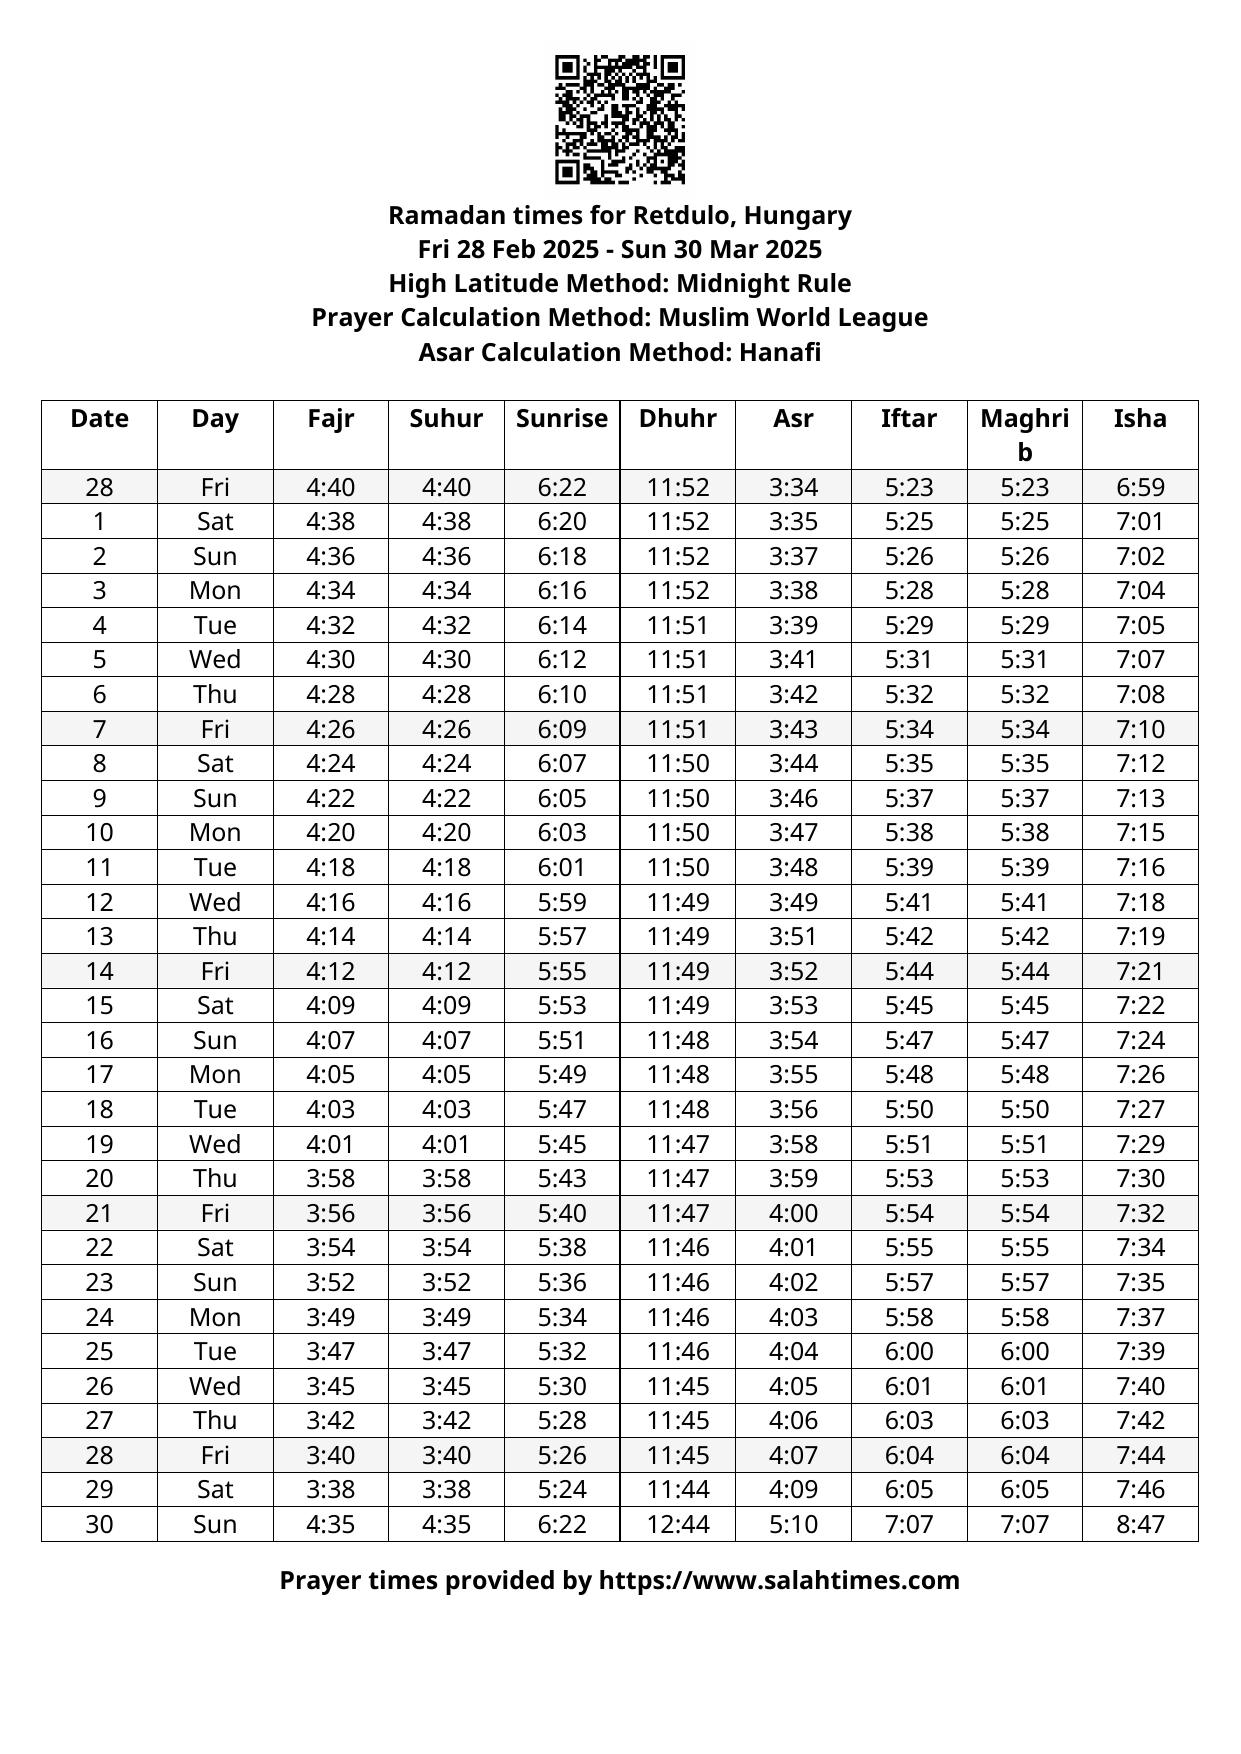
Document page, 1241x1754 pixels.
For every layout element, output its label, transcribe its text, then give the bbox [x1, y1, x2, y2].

table_cell 11:49 [621, 885, 735, 918]
table_cell 11:48 [621, 1058, 735, 1091]
table_cell 3:47 [274, 1334, 388, 1368]
table_cell 6:22 [505, 1507, 619, 1541]
table_cell 5:25 [852, 504, 967, 538]
table_cell 5:28 [968, 574, 1082, 607]
table_cell 5:38 [852, 816, 967, 849]
table_cell 5:23 [968, 470, 1082, 503]
table_cell 5:29 [852, 608, 967, 642]
table_cell 5:50 [968, 1092, 1082, 1126]
table_cell 6:16 [505, 574, 619, 607]
table_cell 11:52 [621, 470, 735, 503]
table_cell 4:05 [389, 1058, 504, 1091]
table_header Day [158, 401, 273, 469]
table_cell 3:49 [389, 1300, 504, 1333]
table_cell 3:42 [389, 1404, 504, 1437]
table_cell 3:42 [736, 677, 851, 711]
table_cell 5:51 [505, 1023, 619, 1057]
table_cell 5:42 [852, 919, 967, 953]
table_cell 5:34 [968, 712, 1082, 745]
table_cell 4:24 [274, 746, 388, 780]
table_cell 11:52 [621, 504, 735, 538]
table_cell 5:50 [852, 1092, 967, 1126]
table_cell 7:07 [852, 1507, 967, 1541]
table_cell 11:46 [621, 1265, 735, 1299]
table_cell 3:47 [389, 1334, 504, 1368]
table_cell 5:44 [852, 954, 967, 987]
table_cell 5:54 [968, 1196, 1082, 1229]
table_cell 7:32 [1083, 1196, 1198, 1229]
table_cell 7:37 [1083, 1300, 1198, 1333]
table_cell 4:40 [389, 470, 504, 503]
table_cell 5:23 [852, 470, 967, 503]
table_cell 7:40 [1083, 1369, 1198, 1402]
table_cell 5:51 [852, 1127, 967, 1160]
table_cell 7:05 [1083, 608, 1198, 642]
table_cell 5:41 [852, 885, 967, 918]
table_cell 5:57 [968, 1265, 1082, 1299]
table_cell 11:45 [621, 1369, 735, 1402]
table_cell 3:38 [389, 1473, 504, 1506]
table_cell 4 [42, 608, 157, 642]
table_cell 6:18 [505, 539, 619, 572]
table_cell 6:59 [1083, 470, 1198, 503]
table_cell Thu [158, 919, 273, 953]
table_cell 11:46 [621, 1231, 735, 1264]
table_cell 5:10 [736, 1507, 851, 1541]
table_cell Sun [158, 1023, 273, 1057]
table_cell Tue [158, 1092, 273, 1126]
table_cell 1 [42, 504, 157, 538]
table_cell 3:47 [736, 816, 851, 849]
table_cell 11:45 [621, 1438, 735, 1472]
table_header Asr [736, 401, 851, 469]
table_cell Mon [158, 1300, 273, 1333]
table_cell 3:52 [274, 1265, 388, 1299]
table_cell 3:34 [736, 470, 851, 503]
table_cell 4:28 [274, 677, 388, 711]
table_cell 5:39 [968, 850, 1082, 884]
table_cell 5:47 [852, 1023, 967, 1057]
table_cell Mon [158, 1058, 273, 1091]
table_cell 28 [42, 470, 157, 503]
table_cell 11:50 [621, 781, 735, 814]
table_cell 3:37 [736, 539, 851, 572]
text Ramadan times for Retdulo, Hungary [42, 198, 1198, 232]
table_cell 4:01 [736, 1231, 851, 1264]
table_cell 11:47 [621, 1161, 735, 1195]
table_cell 6:01 [505, 850, 619, 884]
table_cell 3:55 [736, 1058, 851, 1091]
table_cell Sat [158, 989, 273, 1022]
table_cell 5:48 [852, 1058, 967, 1091]
table_cell Wed [158, 1127, 273, 1160]
table_cell 3:44 [736, 746, 851, 780]
table_cell 11:48 [621, 1023, 735, 1057]
table_cell 10 [42, 816, 157, 849]
table_cell 7:35 [1083, 1265, 1198, 1299]
table_cell 5:59 [505, 885, 619, 918]
table_cell 11:51 [621, 643, 735, 676]
table_cell 16 [42, 1023, 157, 1057]
table_cell 6:12 [505, 643, 619, 676]
table_cell 5:26 [968, 539, 1082, 572]
table_cell 18 [42, 1092, 157, 1126]
table_cell 6:04 [852, 1438, 967, 1472]
table_cell 22 [42, 1231, 157, 1264]
table_cell 11:47 [621, 1127, 735, 1160]
table_cell 4:09 [389, 989, 504, 1022]
table_cell 5:58 [852, 1300, 967, 1333]
table_cell 5:48 [968, 1058, 1082, 1091]
table_cell 4:40 [274, 470, 388, 503]
table_cell 5:53 [505, 989, 619, 1022]
table_cell 4:03 [736, 1300, 851, 1333]
table_cell 5:31 [852, 643, 967, 676]
table_cell 4:30 [274, 643, 388, 676]
table_cell 4:03 [274, 1092, 388, 1126]
table_cell Tue [158, 1334, 273, 1368]
table_cell 5:42 [968, 919, 1082, 953]
table_cell Wed [158, 1369, 273, 1402]
table_cell 5:43 [505, 1161, 619, 1195]
table_cell 7:13 [1083, 781, 1198, 814]
table_header Dhuhr [621, 401, 735, 469]
table_cell 3:53 [736, 989, 851, 1022]
table_cell Sun [158, 539, 273, 572]
table_cell 5:38 [505, 1231, 619, 1264]
table_cell 5:32 [505, 1334, 619, 1368]
table_cell 3:56 [736, 1092, 851, 1126]
table_cell 4:18 [389, 850, 504, 884]
table_cell 4:07 [389, 1023, 504, 1057]
table_cell 5:47 [505, 1092, 619, 1126]
table_cell 3:43 [736, 712, 851, 745]
table_cell 5:57 [852, 1265, 967, 1299]
table_cell 4:32 [274, 608, 388, 642]
table_cell 25 [42, 1334, 157, 1368]
table_cell 11:48 [621, 1092, 735, 1126]
table_cell 3:58 [274, 1161, 388, 1195]
table_cell 6:00 [968, 1334, 1082, 1368]
table_cell 5:45 [505, 1127, 619, 1160]
table_cell 8:47 [1083, 1507, 1198, 1541]
table_cell 3:52 [736, 954, 851, 987]
table_cell 5:26 [505, 1438, 619, 1472]
table_cell 5:31 [968, 643, 1082, 676]
table_cell 5:54 [852, 1196, 967, 1229]
table_cell 7:22 [1083, 989, 1198, 1022]
table_cell 11:47 [621, 1196, 735, 1229]
table_cell 5:44 [968, 954, 1082, 987]
table_cell 7:16 [1083, 850, 1198, 884]
table_cell 3:52 [389, 1265, 504, 1299]
table_cell 7:42 [1083, 1404, 1198, 1437]
table_cell 21 [42, 1196, 157, 1229]
table_cell 6:00 [852, 1334, 967, 1368]
table_cell Sun [158, 781, 273, 814]
table_cell 3 [42, 574, 157, 607]
table_cell 11:46 [621, 1334, 735, 1368]
table_cell 5:55 [968, 1231, 1082, 1264]
table_cell 3:54 [274, 1231, 388, 1264]
table_cell 7:44 [1083, 1438, 1198, 1472]
table_cell 4:36 [389, 539, 504, 572]
text High Latitude Method: Midnight Rule [42, 266, 1198, 300]
table_cell 3:41 [736, 643, 851, 676]
table_cell 23 [42, 1265, 157, 1299]
table_cell Fri [158, 954, 273, 987]
table_header Isha [1083, 401, 1198, 469]
table_cell Sat [158, 1231, 273, 1264]
table_cell 7:39 [1083, 1334, 1198, 1368]
table_cell 5:25 [968, 504, 1082, 538]
table_cell 9 [42, 781, 157, 814]
table_cell 4:35 [389, 1507, 504, 1541]
table_cell 13 [42, 919, 157, 953]
table_cell 11:50 [621, 746, 735, 780]
table_cell 5:36 [505, 1265, 619, 1299]
table_cell Thu [158, 1404, 273, 1437]
table_cell 7:07 [1083, 643, 1198, 676]
table_cell 4:20 [389, 816, 504, 849]
table_cell 6:20 [505, 504, 619, 538]
table_cell 4:28 [389, 677, 504, 711]
table_cell 4:22 [389, 781, 504, 814]
table_cell 29 [42, 1473, 157, 1506]
table_cell 5:41 [968, 885, 1082, 918]
table_cell 4:18 [274, 850, 388, 884]
table_cell 6:05 [505, 781, 619, 814]
table_cell 5:37 [852, 781, 967, 814]
table_cell 11:49 [621, 954, 735, 987]
table_cell 6:01 [852, 1369, 967, 1402]
table_cell 5:55 [852, 1231, 967, 1264]
table_cell 7:26 [1083, 1058, 1198, 1091]
table_cell 7:15 [1083, 816, 1198, 849]
table_cell 4:34 [274, 574, 388, 607]
table_cell 5:32 [968, 677, 1082, 711]
table_cell 6:05 [852, 1473, 967, 1506]
table_cell 5:28 [852, 574, 967, 607]
table_cell 4:16 [274, 885, 388, 918]
table_cell 4:36 [274, 539, 388, 572]
table_cell 7:12 [1083, 746, 1198, 780]
table_cell 30 [42, 1507, 157, 1541]
table_cell 11:49 [621, 989, 735, 1022]
table_cell 4:20 [274, 816, 388, 849]
table_cell 4:34 [389, 574, 504, 607]
table_cell 5:58 [968, 1300, 1082, 1333]
table_cell 3:42 [274, 1404, 388, 1437]
table_cell 6:22 [505, 470, 619, 503]
table_cell 5:35 [852, 746, 967, 780]
table_cell 4:01 [389, 1127, 504, 1160]
table_cell 7 [42, 712, 157, 745]
table_cell 4:09 [274, 989, 388, 1022]
table_cell 4:06 [736, 1404, 851, 1437]
table_cell 27 [42, 1404, 157, 1437]
table_cell Wed [158, 885, 273, 918]
table_cell 3:48 [736, 850, 851, 884]
table_cell 6:07 [505, 746, 619, 780]
table_cell 3:51 [736, 919, 851, 953]
table_cell 20 [42, 1161, 157, 1195]
table_cell 5:29 [968, 608, 1082, 642]
table_cell 5:30 [505, 1369, 619, 1402]
table_cell 4:01 [274, 1127, 388, 1160]
table_cell 4:05 [274, 1058, 388, 1091]
picture [542, 41, 699, 198]
table_cell 4:02 [736, 1265, 851, 1299]
table_cell 11:44 [621, 1473, 735, 1506]
table_cell 5:49 [505, 1058, 619, 1091]
table_cell 6:04 [968, 1438, 1082, 1472]
table_cell 11:50 [621, 816, 735, 849]
table_header Suhur [389, 401, 504, 469]
table_header Fajr [274, 401, 388, 469]
table_cell 11:52 [621, 539, 735, 572]
table_cell Sat [158, 746, 273, 780]
table_cell 7:27 [1083, 1092, 1198, 1126]
table_cell 4:35 [274, 1507, 388, 1541]
table_cell 11:45 [621, 1404, 735, 1437]
table_cell 5:45 [968, 989, 1082, 1022]
table_cell 11:51 [621, 677, 735, 711]
table_cell 5:37 [968, 781, 1082, 814]
table_cell 7:29 [1083, 1127, 1198, 1160]
table_cell 7:07 [968, 1507, 1082, 1541]
table_cell 4:05 [736, 1369, 851, 1402]
table_cell 4:12 [274, 954, 388, 987]
table_cell 8 [42, 746, 157, 780]
table_cell 7:01 [1083, 504, 1198, 538]
table_cell 11:49 [621, 919, 735, 953]
table_cell 3:45 [274, 1369, 388, 1402]
table_cell 15 [42, 989, 157, 1022]
text Prayer Calculation Method: Muslim World League [42, 300, 1198, 334]
table_cell 5:40 [505, 1196, 619, 1229]
table_cell 3:49 [736, 885, 851, 918]
table_cell 5:35 [968, 746, 1082, 780]
table_cell 7:02 [1083, 539, 1198, 572]
table_cell 2 [42, 539, 157, 572]
table_cell 7:04 [1083, 574, 1198, 607]
table_cell 7:34 [1083, 1231, 1198, 1264]
table_cell 5:39 [852, 850, 967, 884]
table_cell 3:58 [389, 1161, 504, 1195]
table_cell 5 [42, 643, 157, 676]
table_header Iftar [852, 401, 967, 469]
table_cell 4:38 [274, 504, 388, 538]
table_cell 5:34 [852, 712, 967, 745]
table_cell 4:04 [736, 1334, 851, 1368]
table_cell 26 [42, 1369, 157, 1402]
table_cell Mon [158, 816, 273, 849]
table_cell Wed [158, 643, 273, 676]
table_cell 4:24 [389, 746, 504, 780]
table_cell 3:56 [389, 1196, 504, 1229]
table_cell 5:53 [852, 1161, 967, 1195]
table_cell 12 [42, 885, 157, 918]
table_cell 4:30 [389, 643, 504, 676]
table_cell 3:54 [389, 1231, 504, 1264]
table_cell 4:26 [389, 712, 504, 745]
table_cell 6:03 [852, 1404, 967, 1437]
table_cell 5:55 [505, 954, 619, 987]
table_cell 5:51 [968, 1127, 1082, 1160]
table_cell 7:18 [1083, 885, 1198, 918]
table_cell 6:01 [968, 1369, 1082, 1402]
table_cell 28 [42, 1438, 157, 1472]
text Prayer times provided by https://www.salahtimes.com [42, 1563, 1198, 1597]
table_cell 5:24 [505, 1473, 619, 1506]
table_cell 4:03 [389, 1092, 504, 1126]
table_cell 11:51 [621, 608, 735, 642]
table_cell 3:54 [736, 1023, 851, 1057]
table_cell 7:24 [1083, 1023, 1198, 1057]
table_cell 11:51 [621, 712, 735, 745]
table_cell 6:03 [968, 1404, 1082, 1437]
table_cell 3:38 [274, 1473, 388, 1506]
table_cell Sat [158, 1473, 273, 1506]
table_cell Sun [158, 1507, 273, 1541]
table_cell 5:26 [852, 539, 967, 572]
text Asar Calculation Method: Hanafi [42, 334, 1198, 368]
table_cell 3:49 [274, 1300, 388, 1333]
table_cell Fri [158, 712, 273, 745]
table_cell Fri [158, 470, 273, 503]
table_cell 6:14 [505, 608, 619, 642]
table_cell 4:32 [389, 608, 504, 642]
table_cell 3:58 [736, 1127, 851, 1160]
table_header Maghrib [968, 401, 1082, 469]
table_cell 4:07 [274, 1023, 388, 1057]
table_cell 5:38 [968, 816, 1082, 849]
table_cell 7:19 [1083, 919, 1198, 953]
table_cell 3:45 [389, 1369, 504, 1402]
table_cell 6:05 [968, 1473, 1082, 1506]
table_cell 4:00 [736, 1196, 851, 1229]
table_cell Tue [158, 608, 273, 642]
table_cell Sat [158, 504, 273, 538]
table_cell 3:38 [736, 574, 851, 607]
table_cell Mon [158, 574, 273, 607]
table_cell 6:09 [505, 712, 619, 745]
table_cell 5:57 [505, 919, 619, 953]
table_cell 3:35 [736, 504, 851, 538]
table_cell 11:52 [621, 574, 735, 607]
text Fri 28 Feb 2025 - Sun 30 Mar 2025 [42, 232, 1198, 266]
table_cell 3:56 [274, 1196, 388, 1229]
table_cell 7:46 [1083, 1473, 1198, 1506]
table_cell 4:38 [389, 504, 504, 538]
table_cell 4:26 [274, 712, 388, 745]
table_cell 6 [42, 677, 157, 711]
table_cell 3:40 [389, 1438, 504, 1472]
table_cell 7:30 [1083, 1161, 1198, 1195]
table_cell 17 [42, 1058, 157, 1091]
table_cell 6:03 [505, 816, 619, 849]
table_cell 14 [42, 954, 157, 987]
table_cell 4:22 [274, 781, 388, 814]
table_cell 19 [42, 1127, 157, 1160]
table_cell 4:07 [736, 1438, 851, 1472]
table_cell Fri [158, 1438, 273, 1472]
table_cell 24 [42, 1300, 157, 1333]
table_cell 12:44 [621, 1507, 735, 1541]
table_cell 5:45 [852, 989, 967, 1022]
table_cell 5:34 [505, 1300, 619, 1333]
table_cell 5:32 [852, 677, 967, 711]
table_cell 3:59 [736, 1161, 851, 1195]
table_cell 5:28 [505, 1404, 619, 1437]
table_cell Thu [158, 1161, 273, 1195]
table_cell 4:12 [389, 954, 504, 987]
table_cell 5:53 [968, 1161, 1082, 1195]
table_cell 4:14 [389, 919, 504, 953]
table_cell 7:08 [1083, 677, 1198, 711]
table_cell 11 [42, 850, 157, 884]
table_cell Thu [158, 677, 273, 711]
table_cell 4:14 [274, 919, 388, 953]
table_cell 4:16 [389, 885, 504, 918]
table_header Sunrise [505, 401, 619, 469]
table_cell 11:50 [621, 850, 735, 884]
table_cell 6:10 [505, 677, 619, 711]
table_cell 7:21 [1083, 954, 1198, 987]
table_cell 3:39 [736, 608, 851, 642]
table_cell Tue [158, 850, 273, 884]
table_cell 3:40 [274, 1438, 388, 1472]
table_cell 4:09 [736, 1473, 851, 1506]
table_cell 3:46 [736, 781, 851, 814]
table_cell Sun [158, 1265, 273, 1299]
table_cell 5:47 [968, 1023, 1082, 1057]
table_header Date [42, 401, 157, 469]
table_cell 11:46 [621, 1300, 735, 1333]
table_cell 7:10 [1083, 712, 1198, 745]
table_cell Fri [158, 1196, 273, 1229]
